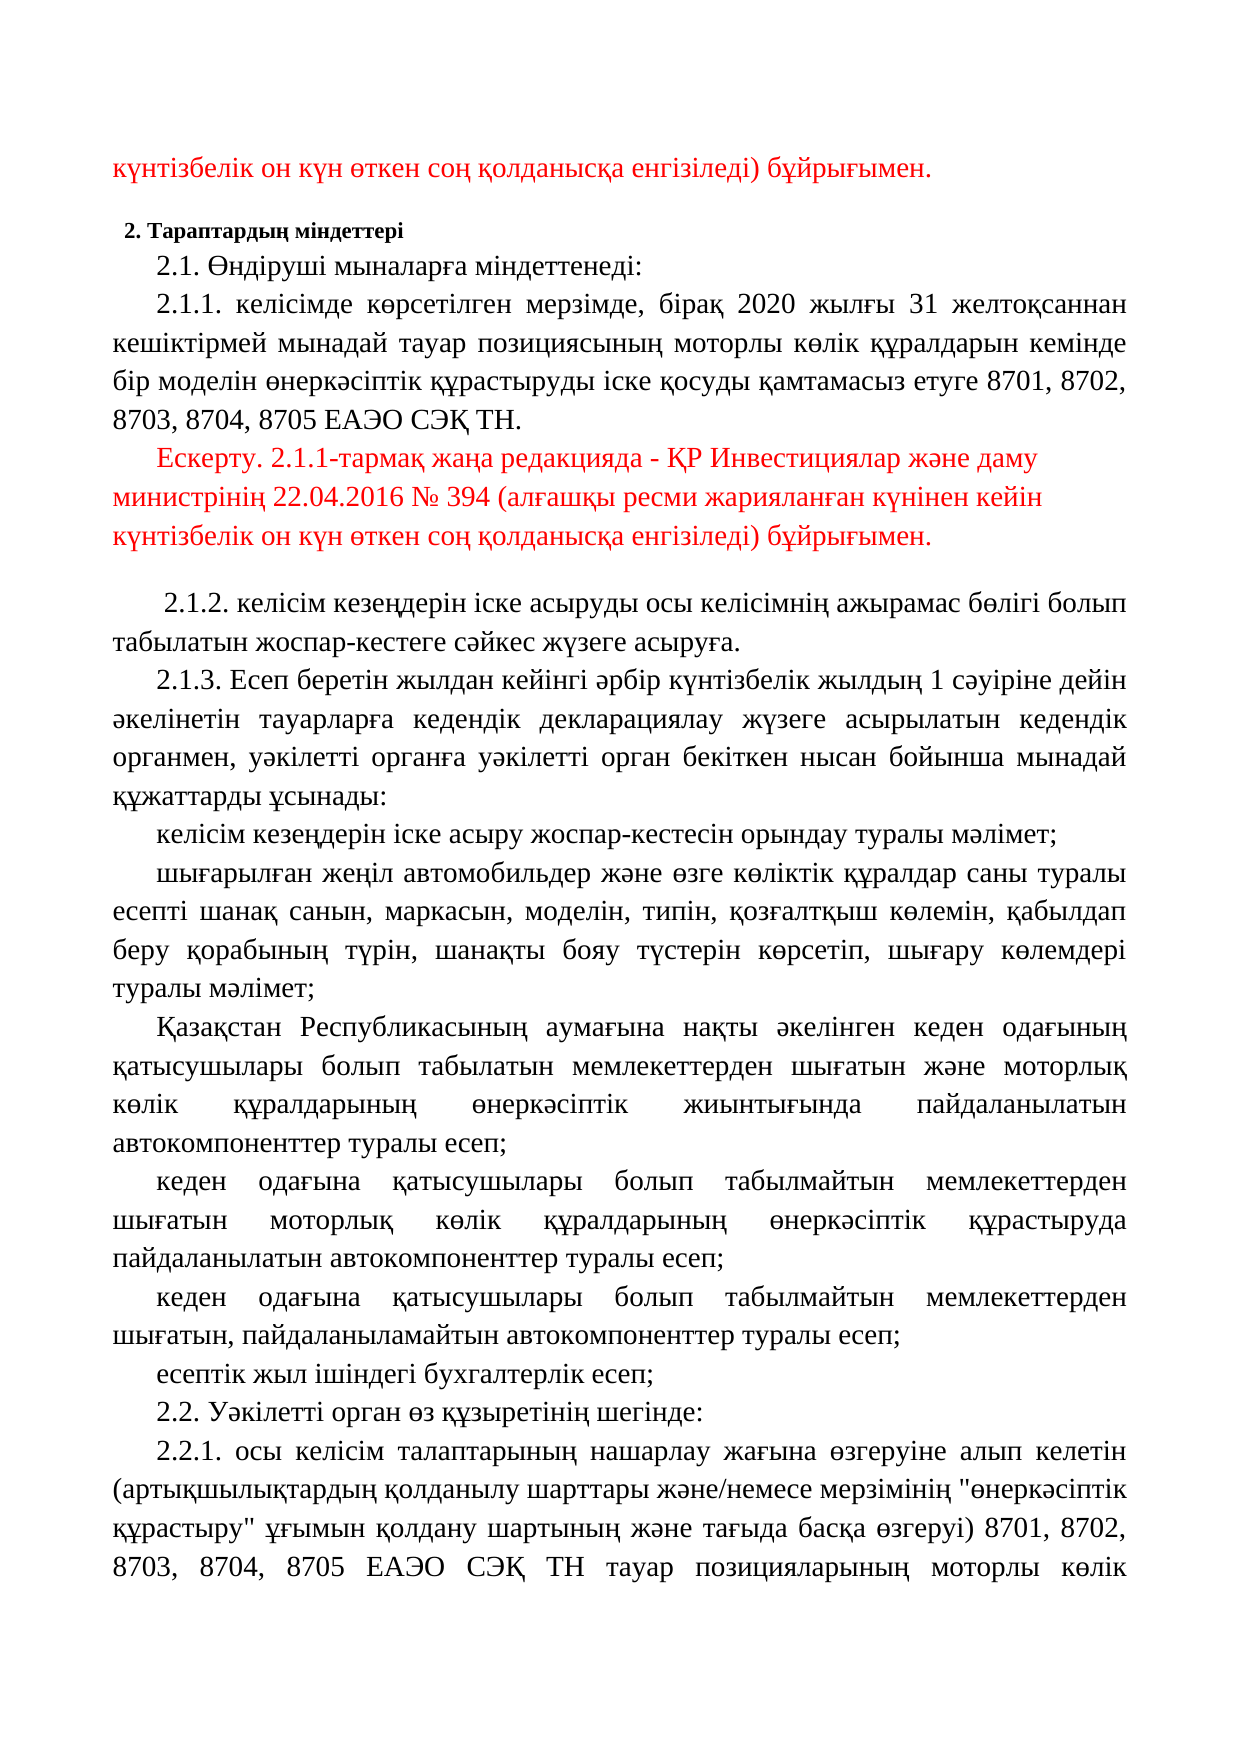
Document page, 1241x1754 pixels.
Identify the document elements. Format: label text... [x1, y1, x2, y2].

text келісім кезеңдерін іске асыру жоспар-кестесін орындау туралы мәлімет; [112, 816, 1128, 850]
text шығарылған жеңіл автомобильдер және өзге көліктік құралдар саны туралы есепті шанақ санын, маркасын, моделін, типін, қозғалтқыш көлемін, қабылдап беру қорабының түрін, шанақты бояу түстерін көрсетіп, шығару көлемдері туралы мәлімет; [112, 855, 1128, 1004]
text 2.1.1. келісімде көрсетілген мерзімде, бірақ 2020 жылғы 31 желтоқсаннан кешіктірмей мынадай тауар позициясының моторлы көлік құралдарын кемінде бір моделін өнеркәсіптік құрастыруды іске қосуды қамтамасыз етуге 8701, 8702, 8703, 8704, 8705 ЕАЭО СЭҚ ТН. [112, 286, 1128, 436]
text 2.1.3. Есеп беретін жылдан кейінгі әрбір күнтізбелік жылдың 1 сәуіріне дейін әкелінетін тауарларға кедендік декларациялау жүзеге асырылатын кедендік органмен, уәкілетті органға уәкілетті орган бекіткен нысан бойынша мынадай құжаттарды ұсынады: [112, 662, 1128, 811]
text кеден одағына қатысушылары болып табылмайтын мемлекеттерден шығатын, пайдаланыламайтын автокомпоненттер туралы есеп; [112, 1279, 1128, 1351]
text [112, 150, 1128, 214]
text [112, 1433, 1128, 1582]
text есептік жыл ішіндегі бухгалтерлік есеп; [112, 1356, 1128, 1389]
text кеден одағына қатысушылары болып табылмайтын мемлекеттерден шығатын моторлық көлік құралдарының өнеркәсіптік құрастыруда пайдаланылатын автокомпоненттер туралы есеп; [112, 1163, 1128, 1274]
text 2.1. Өндіруші мыналарға міндеттенеді: [112, 248, 1128, 281]
text 2. Тараптардың міндеттері [112, 218, 1128, 244]
text 2.2. Уәкілетті орган өз құзыретінің шегінде: [112, 1394, 1128, 1428]
text Ескерту. 2.1.1-тармақ жаңа редакцияда - ҚР Инвестициялар және даму министрінің 22.04.2016 № 394 (алғашқы ресми жарияланған күнінен кейін күнтізбелік он күн өткен соң қолданысқа енгізіледі) бұйрығымен. [112, 441, 1128, 581]
text 2.1.2. келісім кезеңдерін іске асыруды осы келісімнің ажырамас бөлігі болып табылатын жоспар-кестеге сәйкес жүзеге асыруға. [112, 585, 1128, 657]
text Қазақстан Республикасының аумағына нақты әкелінген кеден одағының қатысушылары болып табылатын мемлекеттерден шығатын және моторлық көлік құралдарының өнеркәсіптік жиынтығында пайдаланылатын автокомпоненттер туралы есеп; [112, 1009, 1128, 1158]
